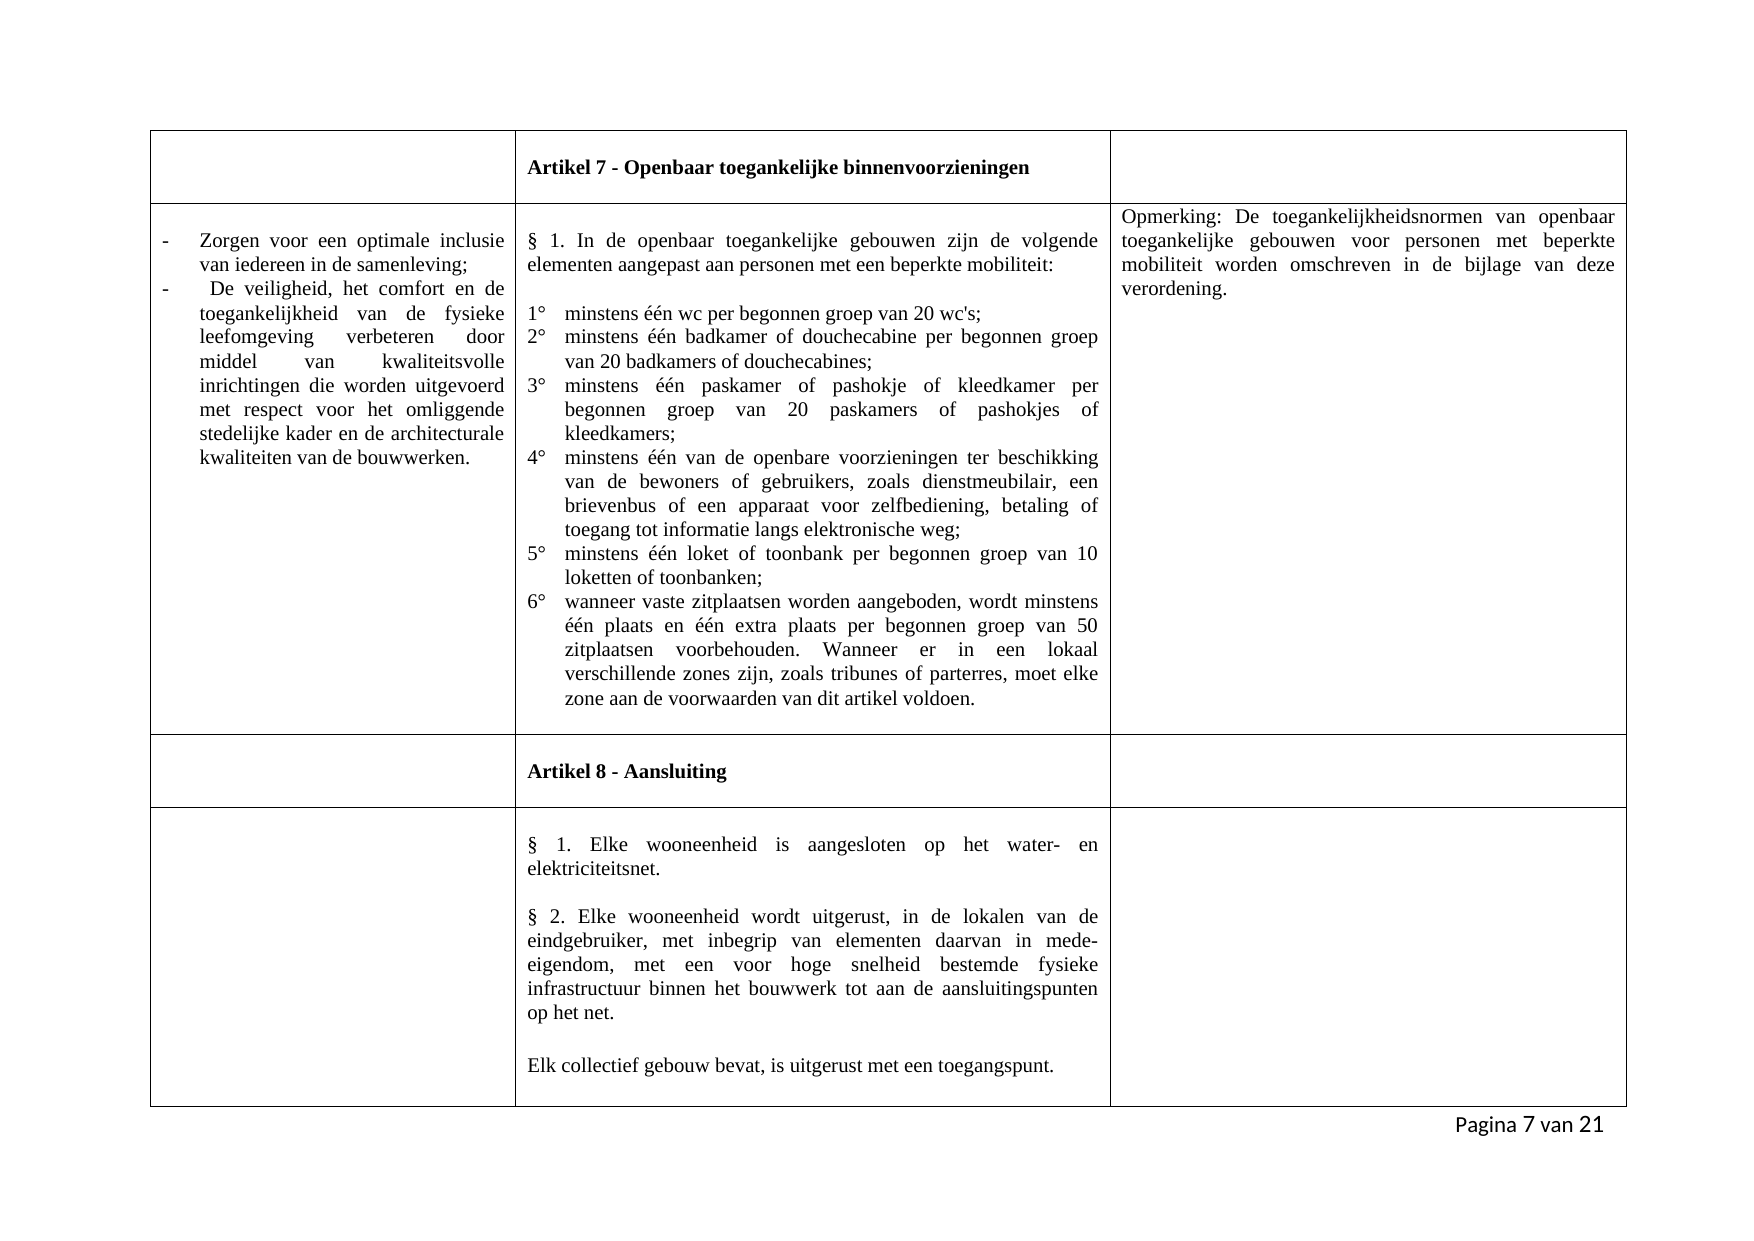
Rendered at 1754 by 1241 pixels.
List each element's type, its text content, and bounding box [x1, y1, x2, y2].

table_cell [1111, 735, 1626, 807]
table_cell [151, 735, 515, 807]
table_cell Artikel 8 - Aansluiting [516, 735, 1110, 807]
table_cell Artikel 7 - Openbaar toegankelijke binnenvoorzieningen [516, 131, 1110, 203]
table_cell [151, 131, 515, 203]
table_cell [1111, 131, 1626, 203]
table_cell Zorgen voor een optimale inclusie van iedereen in de samenleving; De veiligheid, het comfort en de toegankelijkheid van de fysieke leefomgeving verbeteren door middel van kwaliteitsvolle inrichtingen die worden uitgevoerd met respect voor het omliggende stedelijke kader en de architecturale kwaliteiten van de bouwwerken. [151, 204, 515, 733]
table_cell [151, 808, 515, 1106]
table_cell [516, 808, 1110, 1106]
table_cell [1111, 808, 1626, 1106]
table_cell Opmerking: De toegankelijkheidsnormen van openbaar toegankelijke gebouwen voor personen met beperkte mobiliteit worden omschreven in de bijlage van deze verordening. [1111, 204, 1626, 733]
table_cell § 1. In de openbaar toegankelijke gebouwen zijn de volgende elementen aangepast aan personen met een beperkte mobiliteit: minstens één wc per begonnen groep van 20 wc's; minstens één badkamer of douchecabine per begonnen groep van 20 badkamers of douchecabines; minstens één paskamer of pashokje of kleedkamer per begonnen groep van 20 paskamers of pashokjes of kleedkamers; minstens één van de openbare voorzieningen ter beschikking van de bewoners of gebruikers, zoals dienstmeubilair, een brievenbus of een apparaat voor zelfbediening, betaling of toegang tot informatie langs elektronische weg; minstens één loket of toonbank per begonnen groep van 10 loketten of toonbanken; wanneer vaste zitplaatsen worden aangeboden, wordt minstens één plaats en één extra plaats per begonnen groep van 50 zitplaatsen voorbehouden. Wanneer er in een lokaal verschillende zones zijn, zoals tribunes of parterres, moet elke zone aan de voorwaarden van dit artikel voldoen. [516, 204, 1110, 733]
